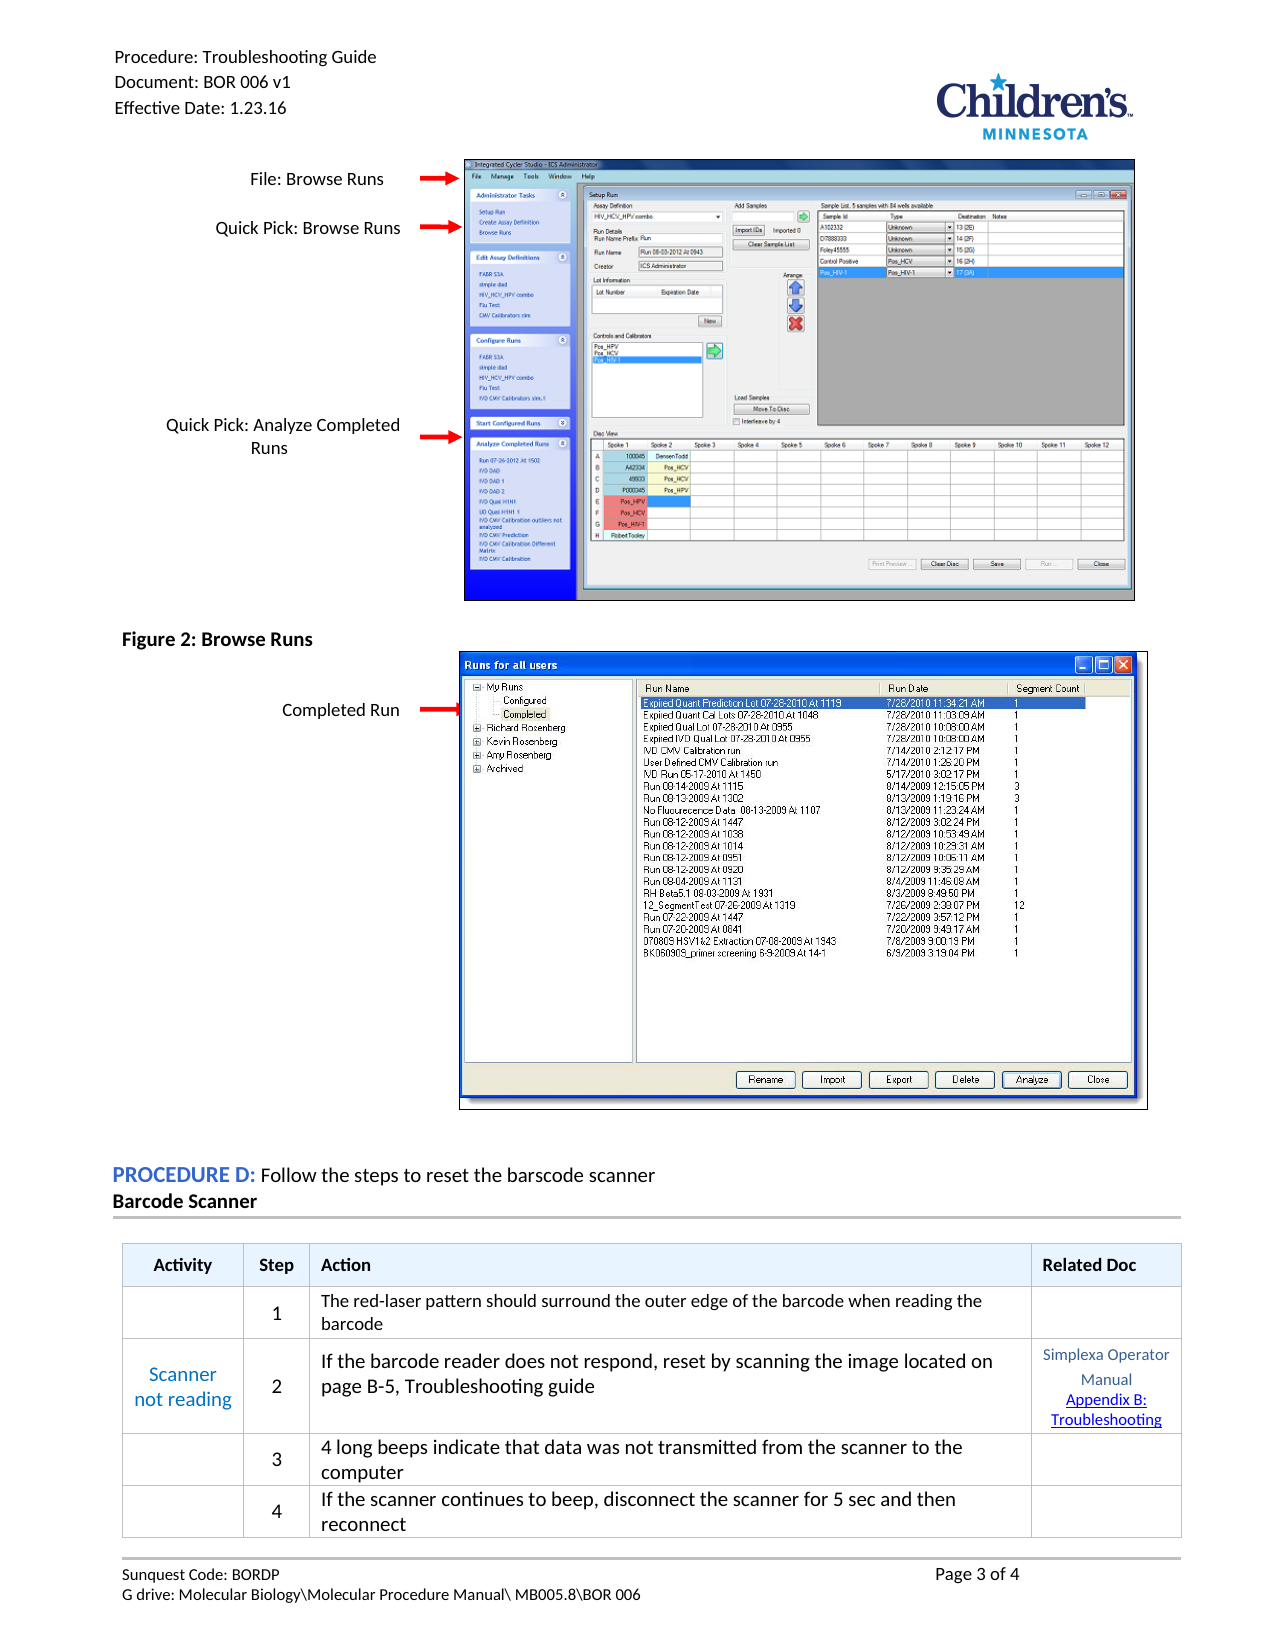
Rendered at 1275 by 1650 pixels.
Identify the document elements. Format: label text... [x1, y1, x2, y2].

table_cell The red-laser pattern should surround the outer edge of the barcode when reading the barcode [310, 1287, 1031, 1338]
table_header Activity [123, 1244, 243, 1286]
table_cell [1032, 1287, 1181, 1338]
text Figure 2: Browse Runs [122, 626, 1181, 651]
table_header Action [310, 1244, 1031, 1286]
table_cell Scanner not reading [123, 1339, 243, 1433]
table_cell [123, 1486, 243, 1537]
table_cell Simplexa Operator Manual Appendix B: Troubleshooting [1032, 1339, 1181, 1433]
table_header Related Doc [1032, 1244, 1181, 1286]
table_cell [123, 1287, 243, 1338]
table_cell 2 [244, 1339, 309, 1433]
table_cell [1032, 1486, 1181, 1537]
table_cell [123, 1434, 243, 1485]
table_cell 3 [244, 1434, 309, 1485]
table_header Step [244, 1244, 309, 1286]
picture [937, 73, 1133, 140]
table_cell If the barcode reader does not respond, reset by scanning the image located on page B-5, Troubleshooting guide [310, 1339, 1031, 1433]
table_cell 1 [244, 1287, 309, 1338]
text Barcode Scanner [112, 1188, 1181, 1219]
table_cell 4 [244, 1486, 309, 1537]
table_cell If the scanner continues to beep, disconnect the scanner for 5 sec and then reconnect [310, 1486, 1031, 1537]
text PROCEDURE D: Follow the steps to reset the barscode scanner [112, 1160, 1181, 1188]
table_cell 4 long beeps indicate that data was not transmitted from the scanner to the computer [310, 1434, 1031, 1485]
table_cell [1032, 1434, 1181, 1485]
